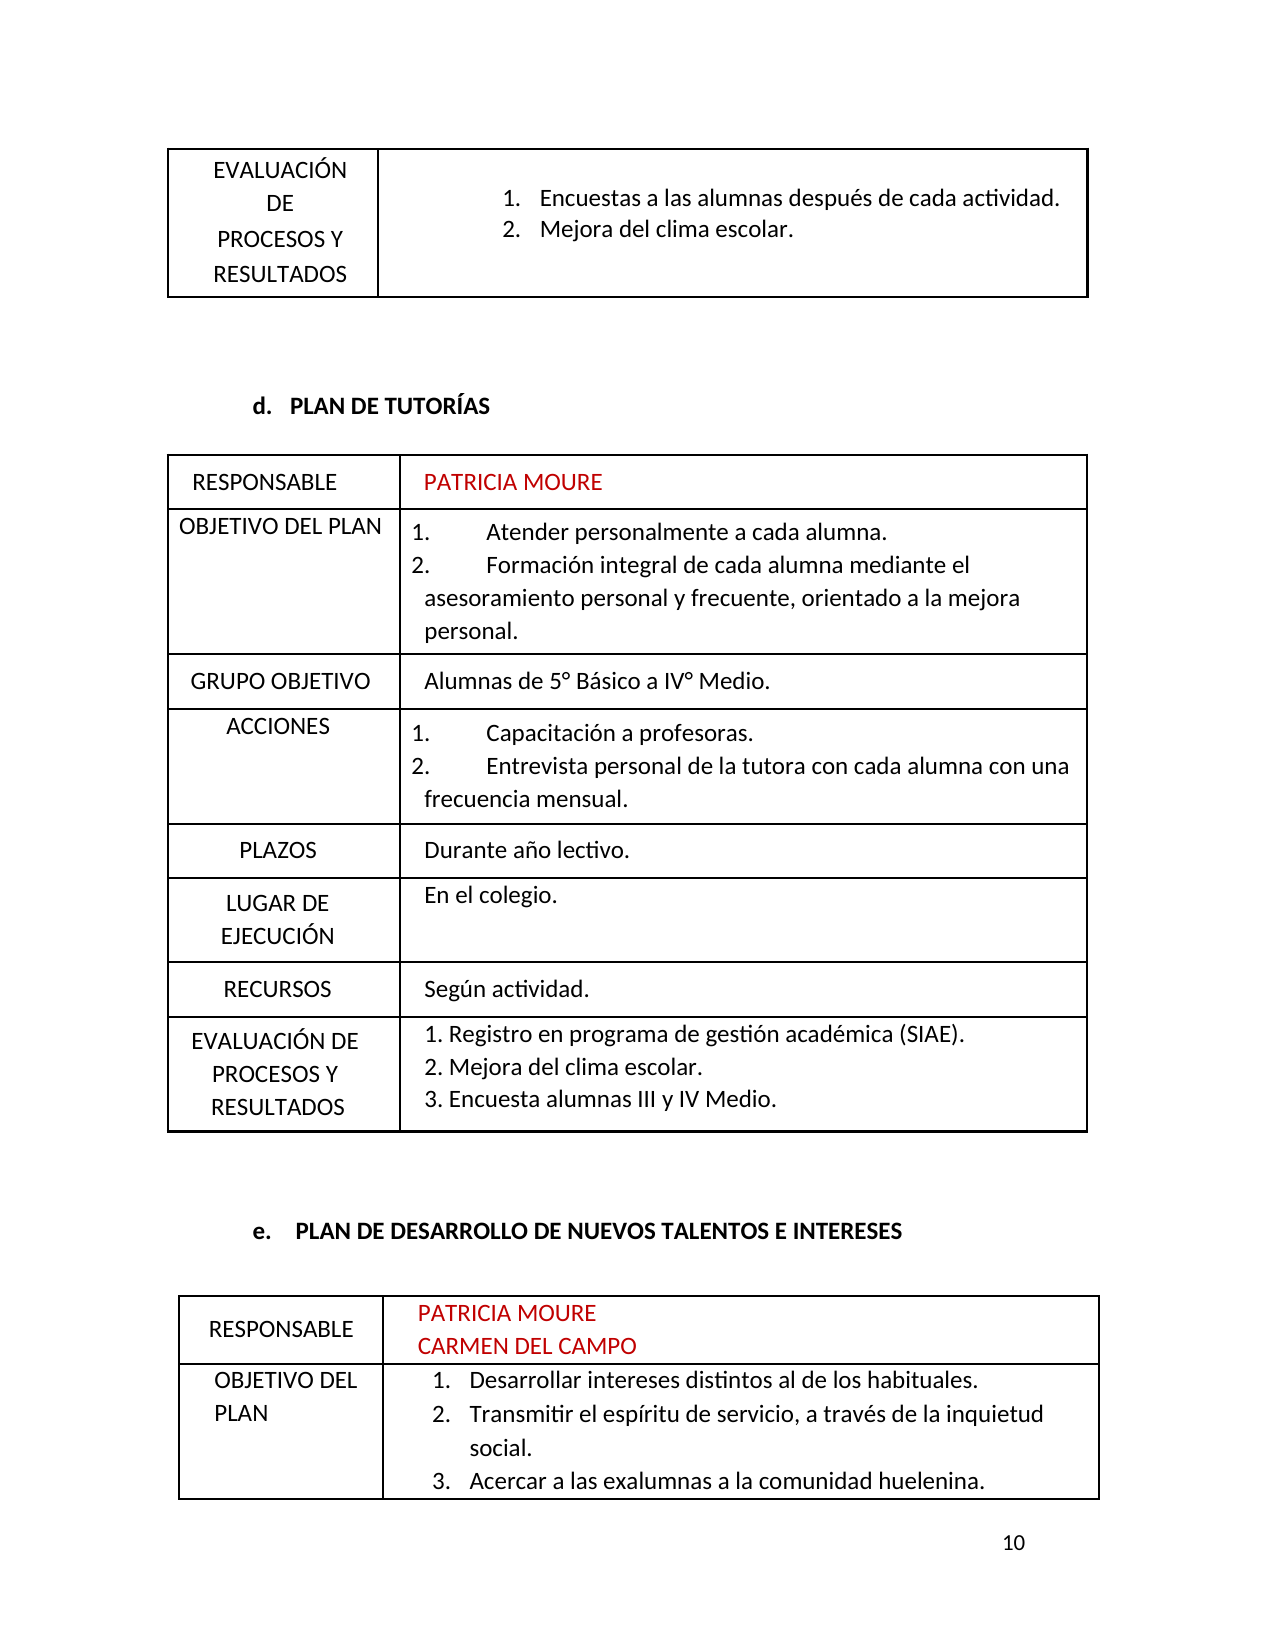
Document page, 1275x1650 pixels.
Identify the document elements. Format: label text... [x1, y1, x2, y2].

table_cell Alumnas de 5° Básico a IV° Medio. [401, 655, 1086, 708]
table_cell EVALUACIÓN DE PROCESOS Y RESULTADOS [169, 150, 377, 296]
table_cell Capacitación a profesoras. Entrevista personal de la tutora con cada alumna con una frecuencia mensual. [401, 710, 1086, 822]
table_cell Atender personalmente a cada alumna. Formación integral de cada alumna mediante el asesoramiento personal y frecuente, orientado a la mejora personal. [401, 510, 1086, 653]
table_cell GRUPO OBJETIVO [169, 655, 399, 708]
table_cell OBJETIVO DEL PLAN [180, 1365, 382, 1498]
table_header PATRICIA MOURE CARMEN DEL CAMPO [384, 1297, 1098, 1363]
table_header PATRICIA MOURE [401, 456, 1086, 508]
table_cell EVALUACIÓN DE PROCESOS Y RESULTADOS [169, 1018, 399, 1130]
table_cell OBJETIVO DEL PLAN [169, 510, 399, 653]
table_cell Durante año lectivo. [401, 825, 1086, 877]
subtitle PLAN DE DESARROLLO DE NUEVOS TALENTOS E INTERESES [252, 1215, 967, 1246]
table_cell 1. Registro en programa de gestión académica (SIAE). 2. Mejora del clima escolar. 3. Encuesta alumnas III y IV Medio. [401, 1018, 1086, 1130]
table_cell Según actividad. [401, 963, 1086, 1016]
table_cell Encuestas a las alumnas después de cada actividad. Mejora del clima escolar. [379, 150, 1086, 296]
table_header RESPONSABLE [169, 456, 399, 508]
table_header RESPONSABLE [180, 1297, 382, 1363]
table_cell PLAZOS [169, 825, 399, 877]
table_cell En el colegio. [401, 879, 1086, 961]
table_cell LUGAR DE EJECUCIÓN [169, 879, 399, 961]
table_cell RECURSOS [169, 963, 399, 1016]
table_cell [384, 1365, 1098, 1498]
table_cell ACCIONES [169, 710, 399, 822]
subtitle PLAN DE TUTORÍAS [252, 390, 967, 421]
